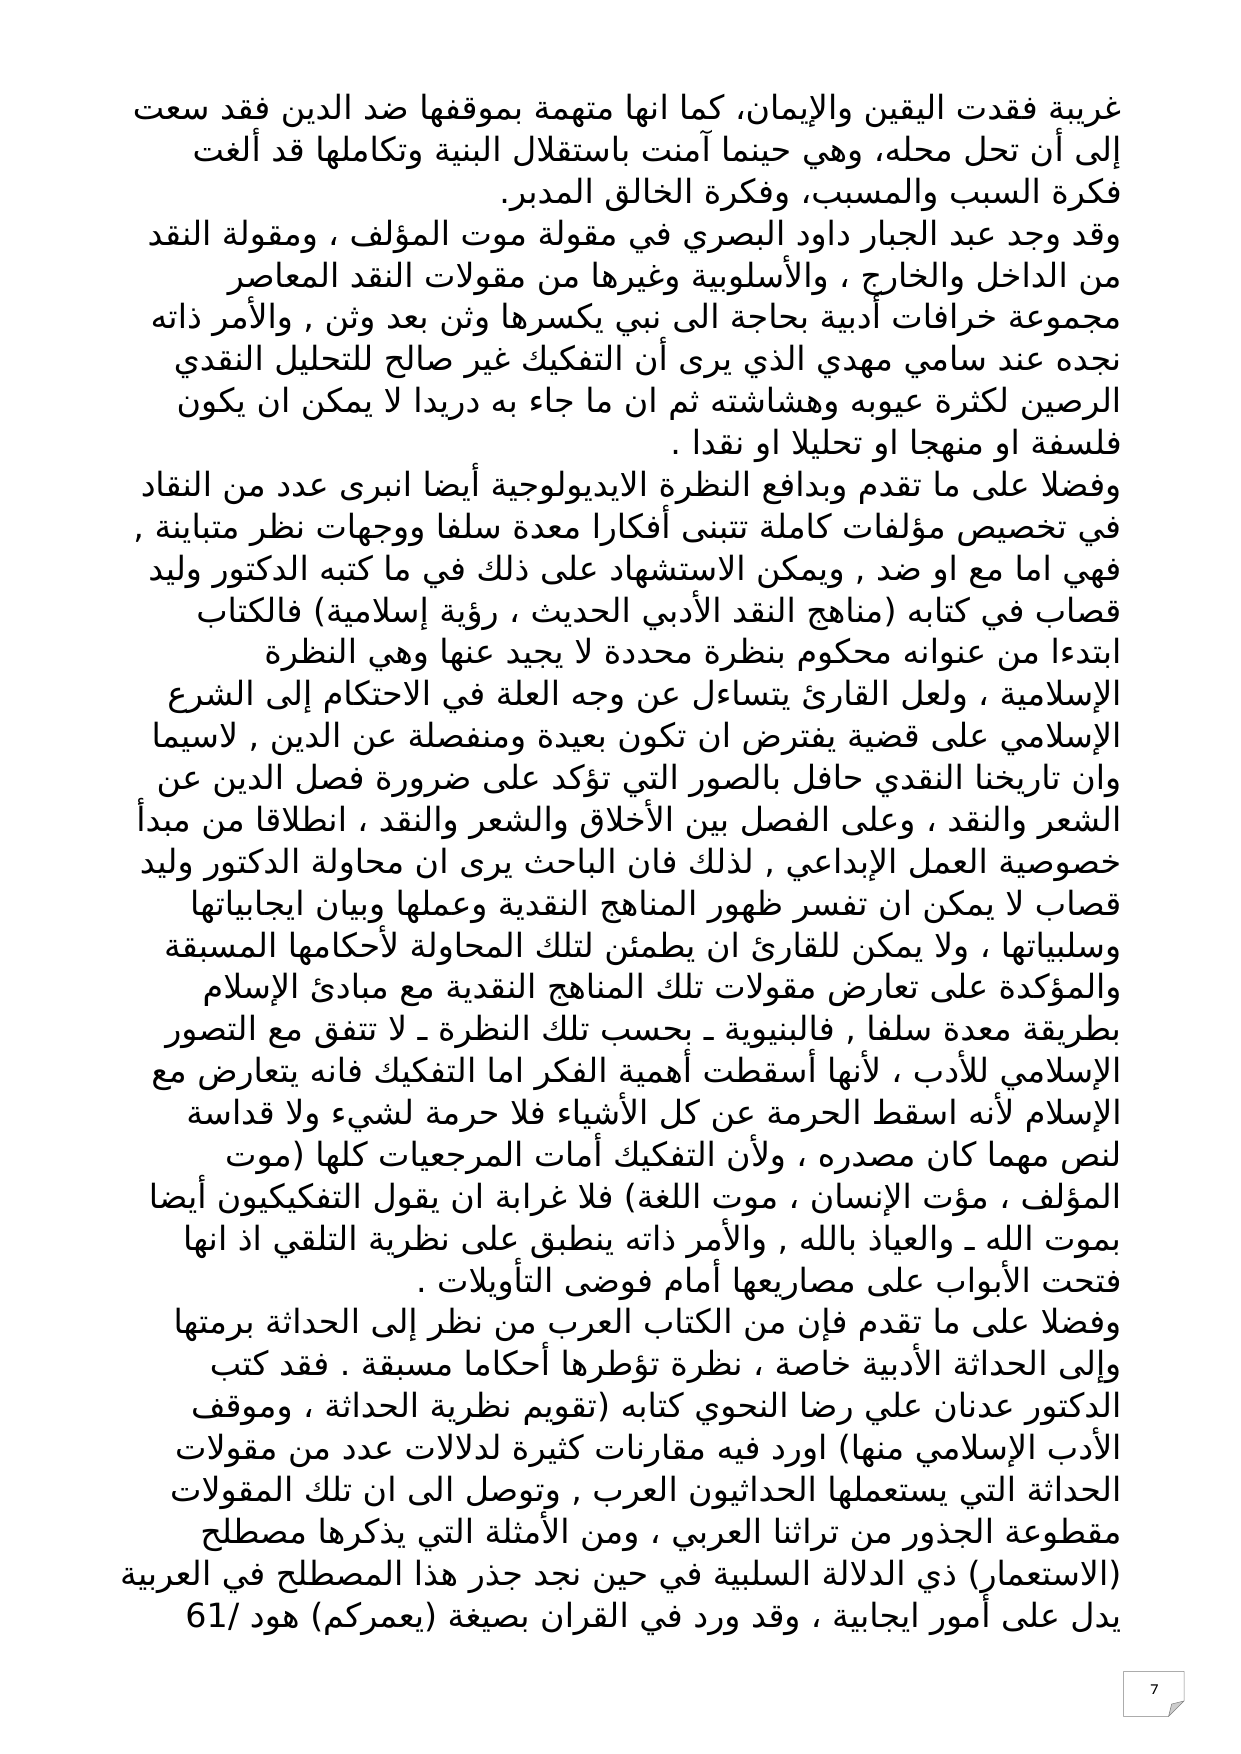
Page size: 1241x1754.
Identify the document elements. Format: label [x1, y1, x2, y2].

text [118, 89, 1122, 1635]
